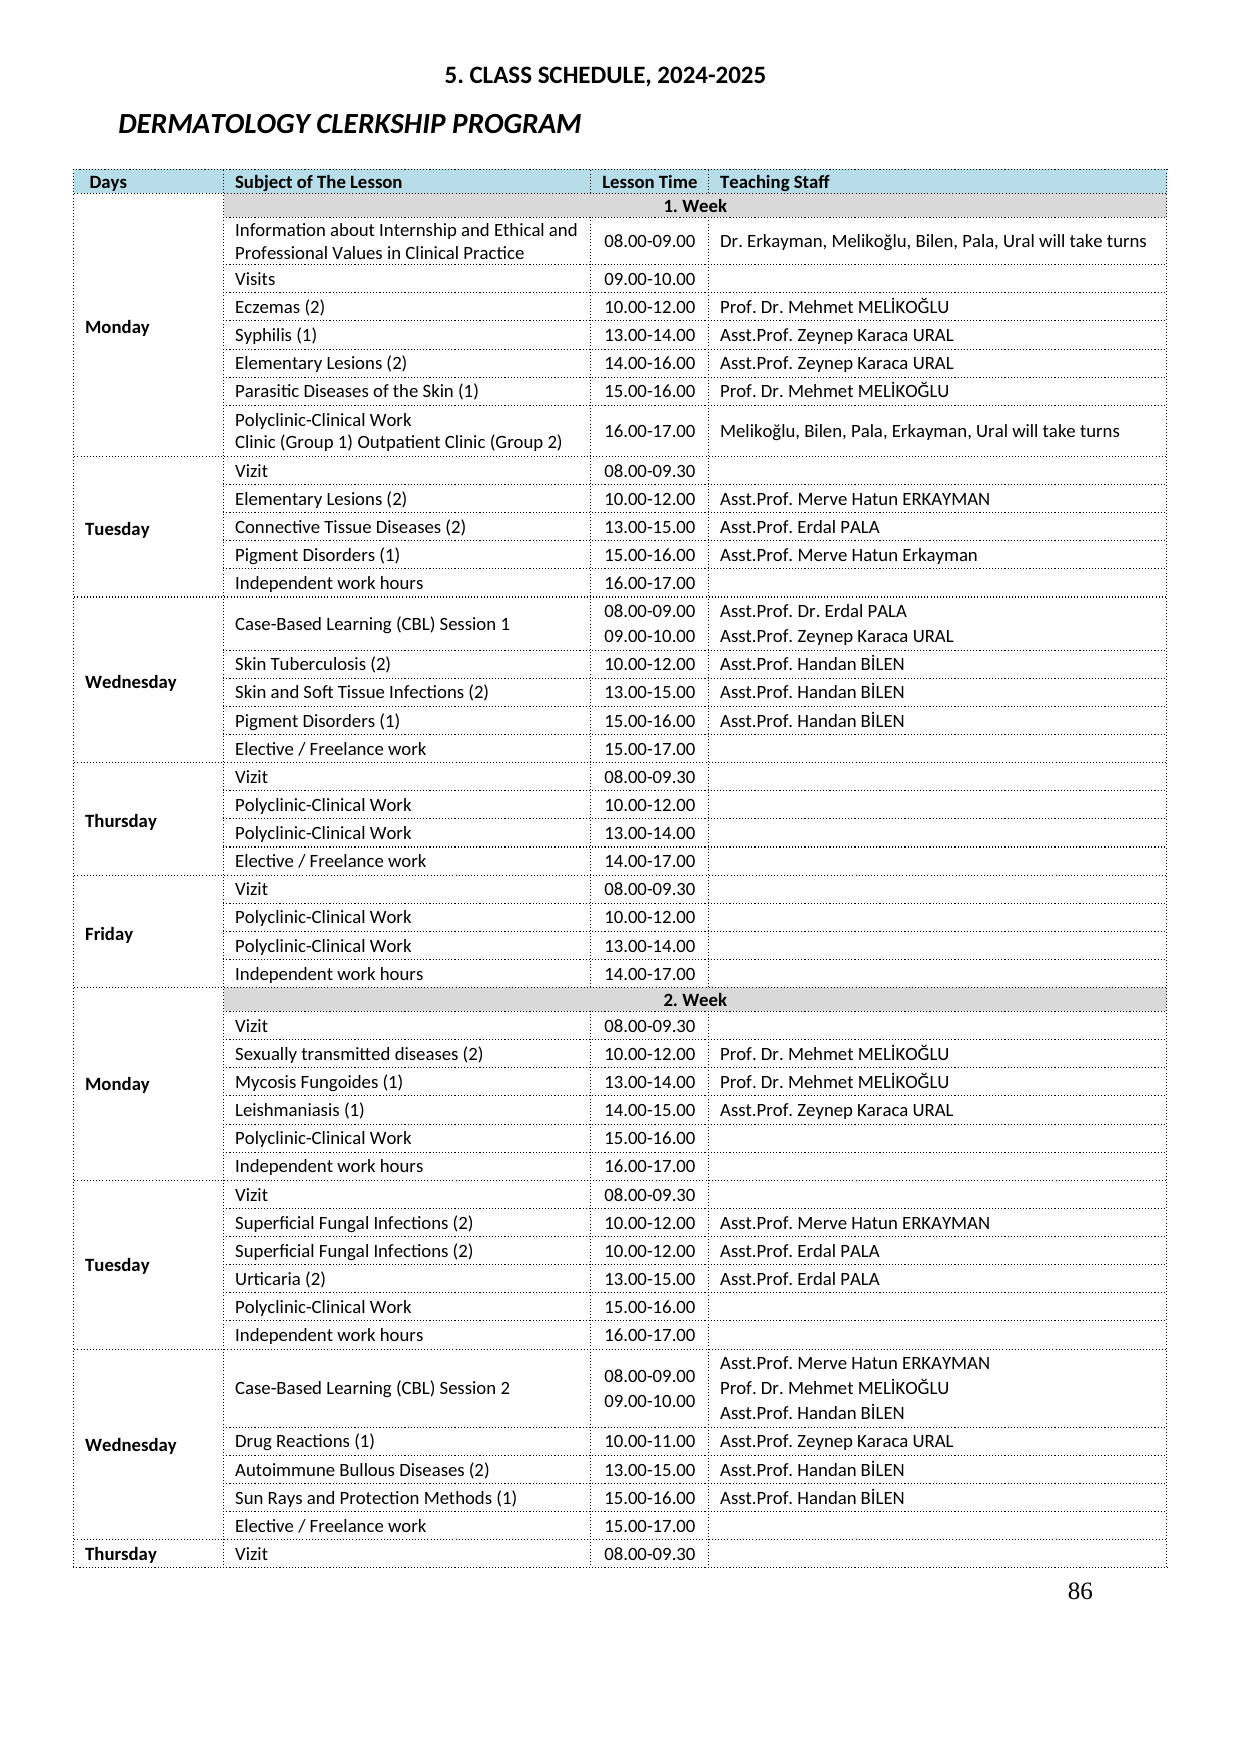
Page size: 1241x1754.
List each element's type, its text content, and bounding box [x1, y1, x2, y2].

subtitle DERMATOLOGY CLERKSHIP PROGRAM [118, 105, 1093, 141]
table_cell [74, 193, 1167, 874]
text 5. CLASS SCHEDULE, 2024-2025 [118, 59, 1093, 90]
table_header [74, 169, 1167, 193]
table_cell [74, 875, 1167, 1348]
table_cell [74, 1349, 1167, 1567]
